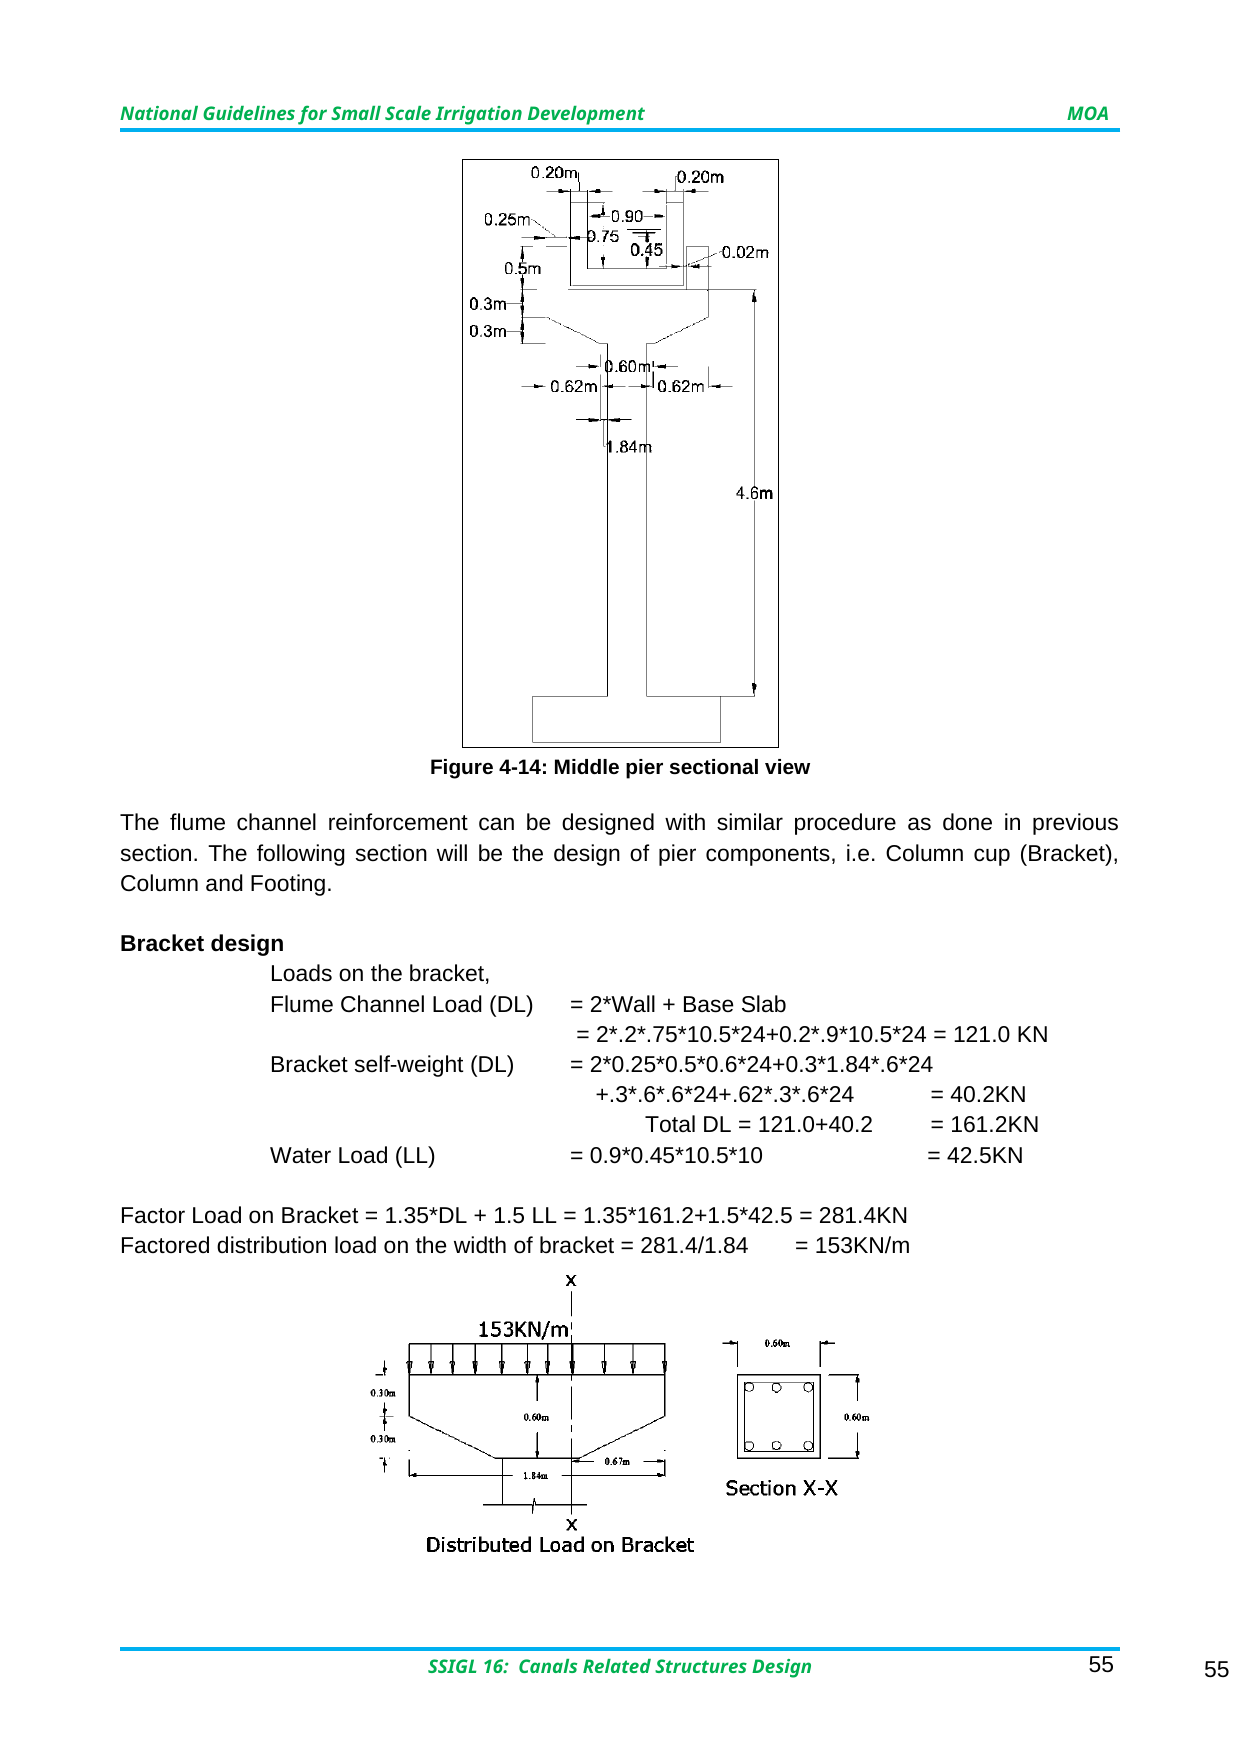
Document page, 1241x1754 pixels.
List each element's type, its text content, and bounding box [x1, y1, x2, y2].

text Total DL = 121.0+40.2 = 161.2KN [270, 1111, 1120, 1138]
text Factor Load on Bracket = 1.35*DL + 1.5 LL = 1.35*161.2+1.5*42.5 = 281.4KN [120, 1202, 1120, 1228]
text Factored distribution load on the width of bracket = 281.4/1.84 = 153KN/m [120, 1232, 1120, 1258]
text The flume channel reinforcement can be designed with similar procedure as done in previous section. The following section will be the design of pier components, i.e. Column cup (Bracket), Column and Footing. [120, 809, 1120, 896]
text Loads on the bracket, [270, 960, 1120, 987]
text Bracket self-weight (DL) = 2*0.25*0.5*0.6*24+0.3*1.84*.6*24 [270, 1051, 1120, 1077]
text Bracket design [120, 930, 1120, 956]
text +.3*.6*.6*24+.62*.3*.6*24 = 40.2KN [270, 1081, 1120, 1107]
text Water Load (LL) = 0.9*0.45*10.5*10 = 42.5KN [270, 1142, 1120, 1198]
text = 2*.2*.75*10.5*24+0.2*.9*10.5*24 = 121.0 KN [270, 1021, 1120, 1047]
text Flume Channel Load (DL) = 2*Wall + Base Slab [270, 991, 1120, 1017]
